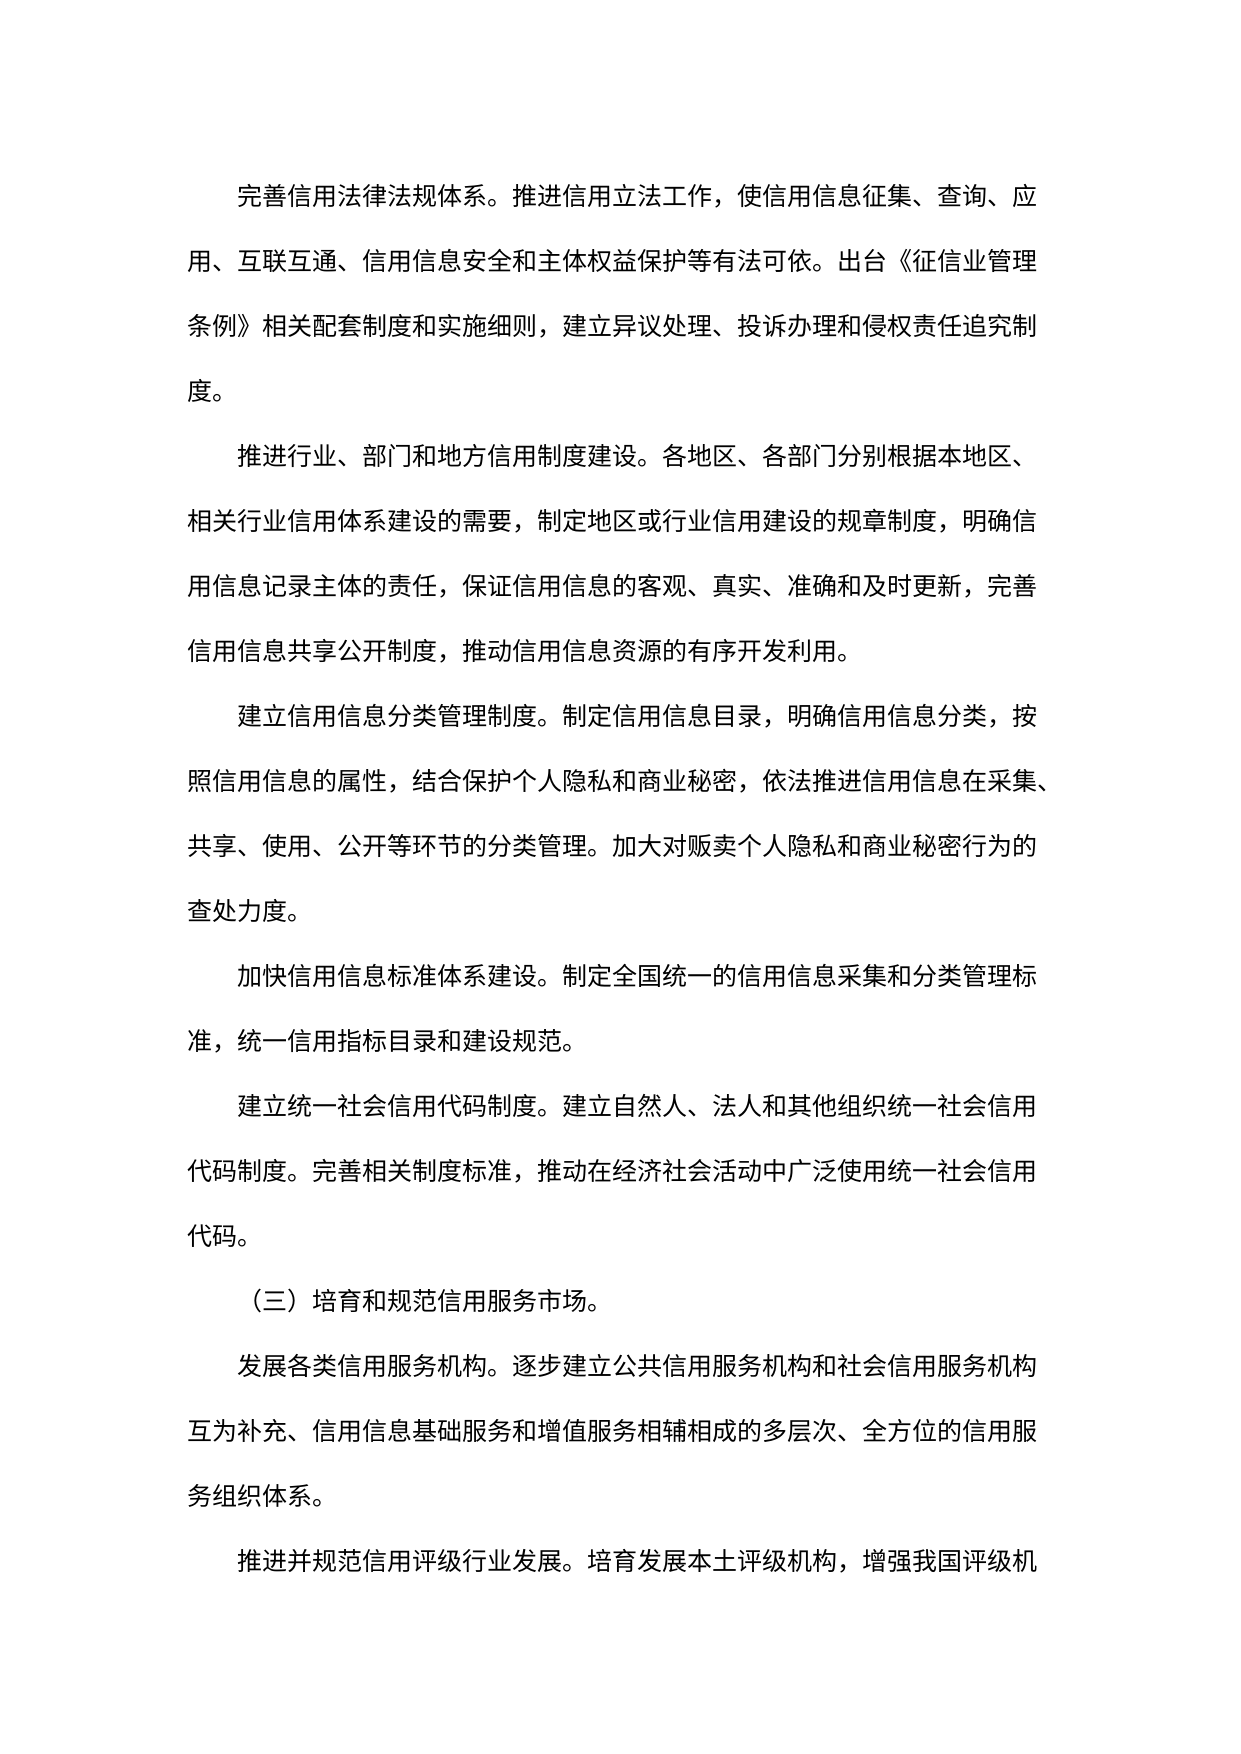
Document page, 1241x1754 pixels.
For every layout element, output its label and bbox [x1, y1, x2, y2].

text [187, 162, 1053, 1592]
